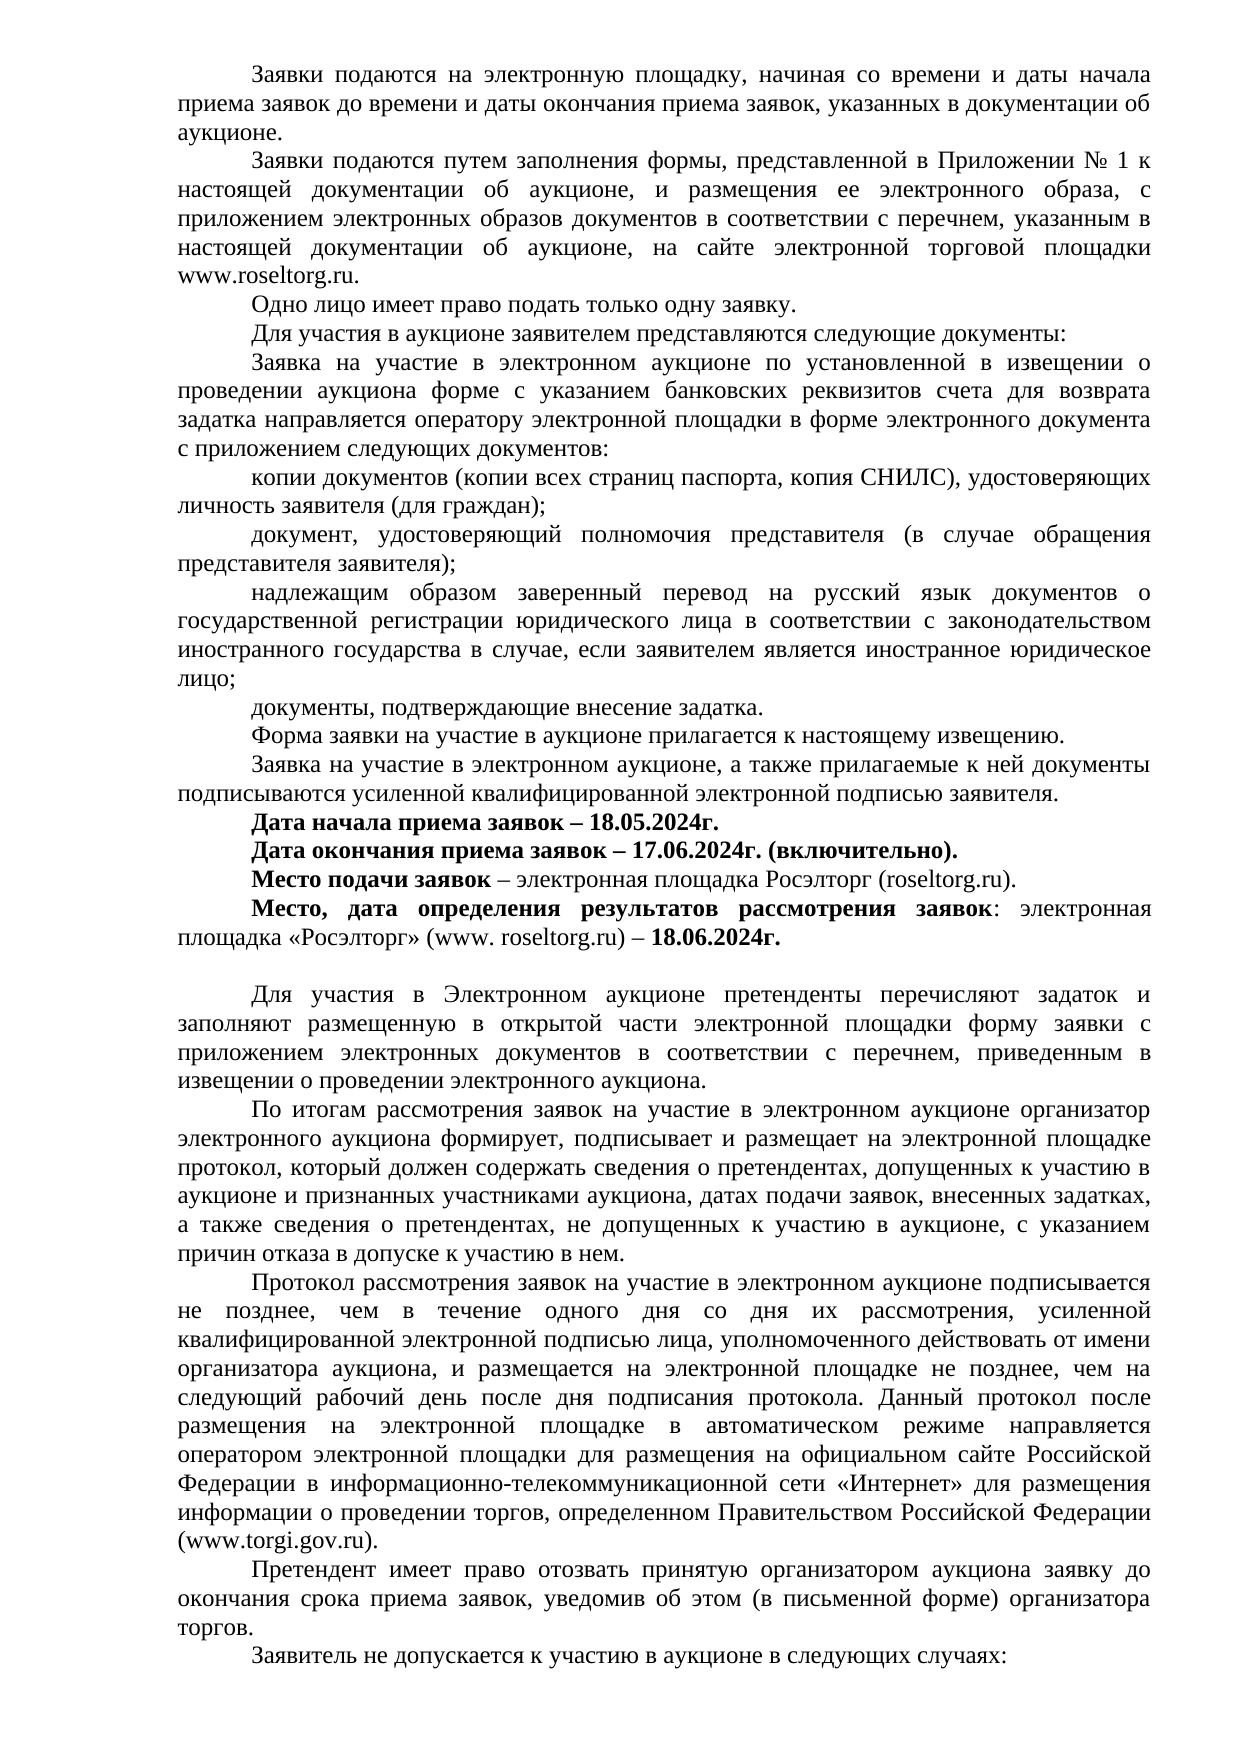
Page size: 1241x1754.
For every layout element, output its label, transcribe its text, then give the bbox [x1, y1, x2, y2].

text По итогам рассмотрения заявок на участие в электронном аукционе организатор электронного аукциона формирует, подписывает и размещает на электронной площадке протокол, который должен содержать сведения о претендентах, допущенных к участию в аукционе и признанных участниками аукциона, датах подачи заявок, внесенных задатках, а также сведения о претендентах, не допущенных к участию в аукционе, с указанием причин отказа в допуске к участию в нем. [177, 1094, 1152, 1267]
text документы, подтверждающие внесение задатка. [177, 692, 1152, 720]
text Форма заявки на участие в аукционе прилагается к настоящему извещению. [177, 720, 1152, 749]
text Для участия в Электронном аукционе претенденты перечисляют задаток и заполняют размещенную в открытой части электронной площадки форму заявки с приложением электронных документов в соответствии с перечнем, приведенным в извещении о проведении электронного аукциона. [177, 979, 1152, 1094]
text Заявки подаются путем заполнения формы, представленной в Приложении № 1 к настоящей документации об аукционе, и размещения ее электронного образа, с приложением электронных образов документов в соответствии с перечнем, указанным в настоящей документации об аукционе, на сайте электронной торговой площадки www.roseltorg.ru. [177, 145, 1152, 289]
text Место, дата определения результатов рассмотрения заявок: электронная площадка «Росэлторг» (www. roseltorg.ru) – 18.06.2024г. [177, 893, 1152, 950]
text Для участия в аукционе заявителем представляются следующие документы: [177, 318, 1152, 347]
text документ, удостоверяющий полномочия представителя (в случае обращения представителя заявителя); [177, 519, 1152, 577]
text Дата начала приема заявок – 18.05.2024г. [177, 807, 1152, 835]
text Место подачи заявок – электронная площадка Росэлторг (roseltorg.ru). [177, 864, 1152, 893]
text Заявки подаются на электронную площадку, начиная со времени и даты начала приема заявок до времени и даты окончания приема заявок, указанных в документации об аукционе. [177, 59, 1152, 145]
text Заявитель не допускается к участию в аукционе в следующих случаях: [177, 1640, 1152, 1669]
text Заявка на участие в электронном аукционе, а также прилагаемые к ней документы подписываются усиленной квалифицированной электронной подписью заявителя. [177, 749, 1152, 807]
text Протокол рассмотрения заявок на участие в электронном аукционе подписывается не позднее, чем в течение одного дня со дня их рассмотрения, усиленной квалифицированной электронной подписью лица, уполномоченного действовать от имени организатора аукциона, и размещается на электронной площадке не позднее, чем на следующий рабочий день после дня подписания протокола. Данный протокол после размещения на электронной площадке в автоматическом режиме направляется оператором электронной площадки для размещения на официальном сайте Российской Федерации в информационно-телекоммуникационной сети «Интернет» для размещения информации о проведении торгов, определенном Правительством Российской Федерации (www.torgi.gov.ru). [177, 1267, 1152, 1554]
text Заявка на участие в электронном аукционе по установленной в извещении о проведении аукциона форме с указанием банковских реквизитов счета для возврата задатка направляется оператору электронной площадки в форме электронного документа с приложением следующих документов: [177, 347, 1152, 462]
text Дата окончания приема заявок – 17.06.2024г. (включительно). [177, 835, 1152, 864]
text копии документов (копии всех страниц паспорта, копия СНИЛС), удостоверяющих личность заявителя (для граждан); [177, 462, 1152, 519]
text Одно лицо имеет право подать только одну заявку. [177, 289, 1152, 318]
text Претендент имеет право отозвать принятую организатором аукциона заявку до окончания срока приема заявок, уведомив об этом (в письменной форме) организатора торгов. [177, 1554, 1152, 1640]
text надлежащим образом заверенный перевод на русский язык документов о государственной регистрации юридического лица в соответствии с законодательством иностранного государства в случае, если заявителем является иностранное юридическое лицо; [177, 577, 1152, 692]
